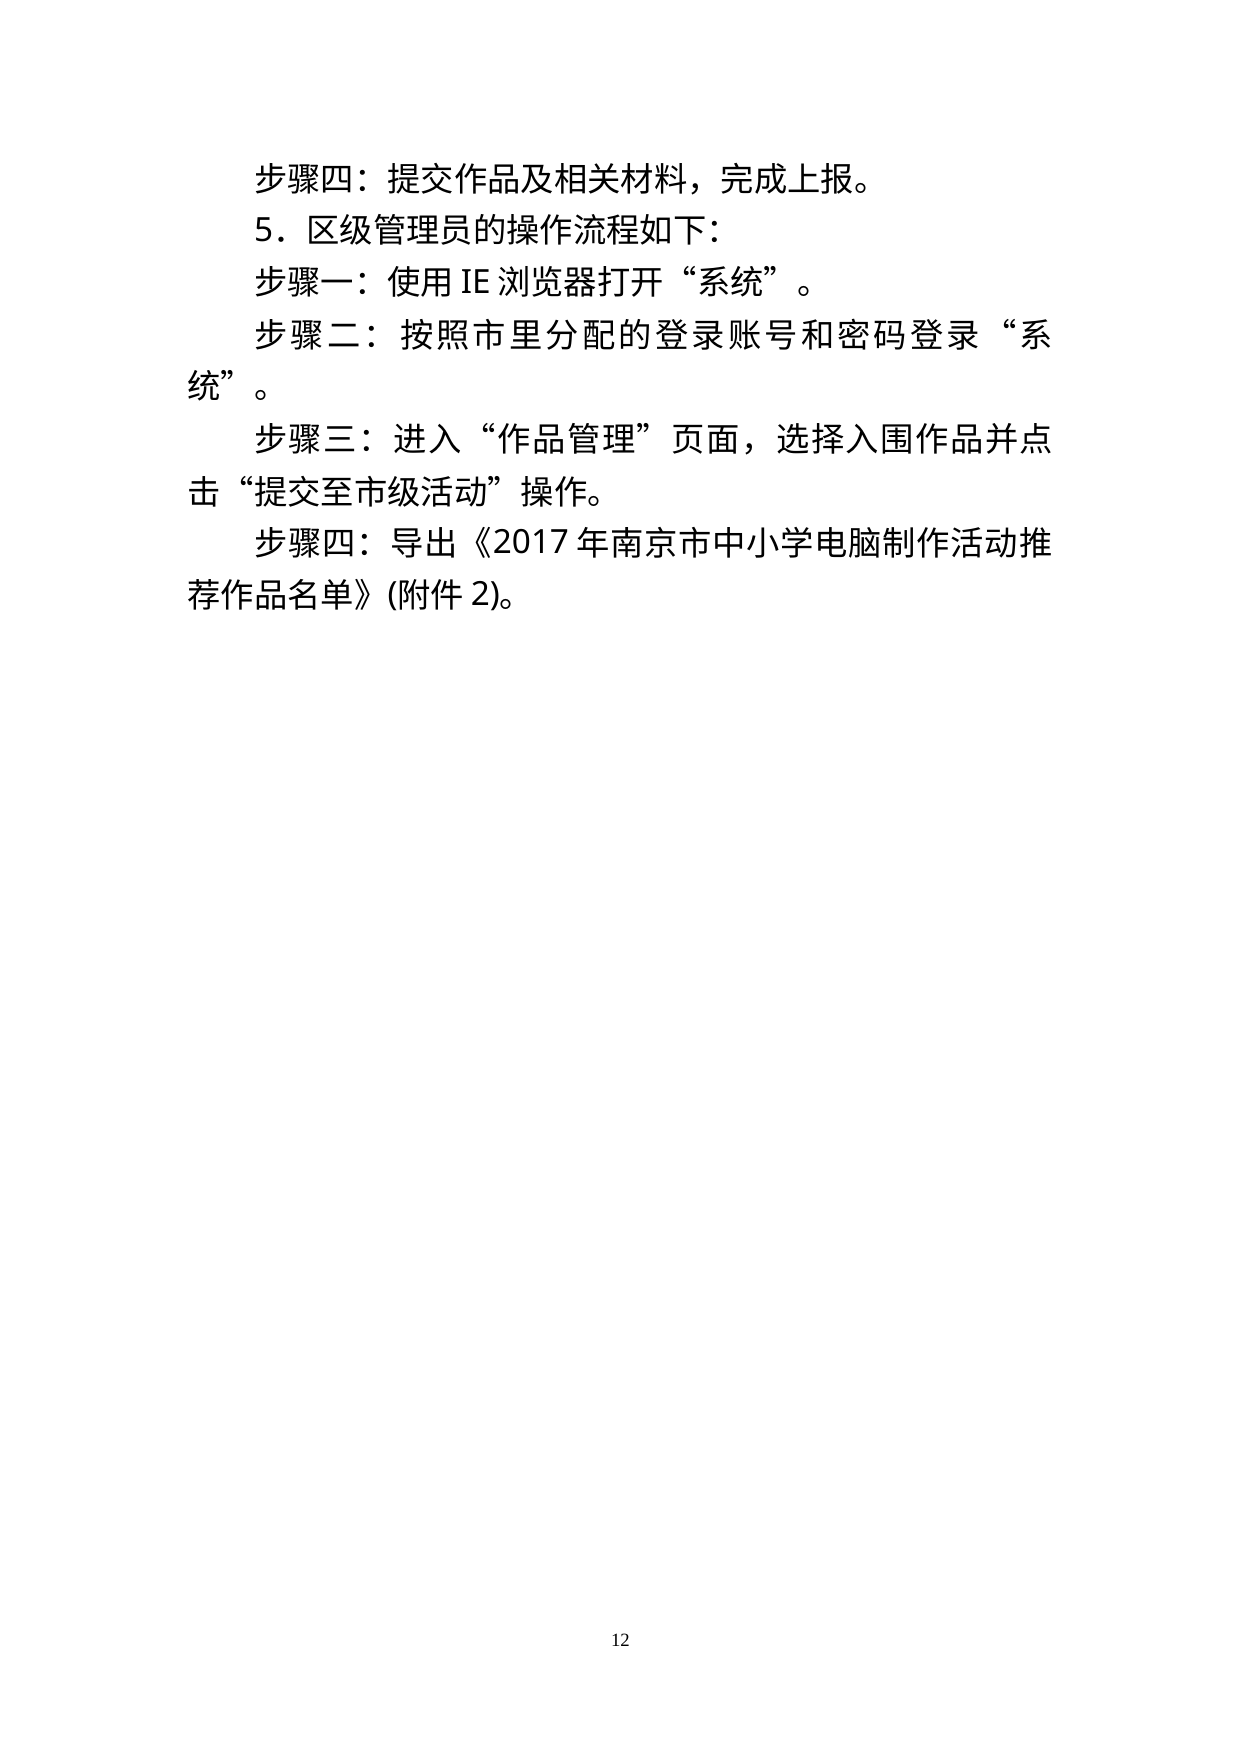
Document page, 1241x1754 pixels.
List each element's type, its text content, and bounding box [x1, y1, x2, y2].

text 步骤二：按照市里分配的登录账号和密码登录“系统”。 [187, 306, 1053, 410]
text 5．区级管理员的操作流程如下： [187, 202, 1053, 254]
text 步骤四：导出《2017年南京市中小学电脑制作活动推荐作品名单》(附件2)。 [187, 514, 1053, 619]
text 步骤一：使用IE浏览器打开“系统”。 [187, 254, 1053, 306]
text 步骤三：进入“作品管理”页面，选择入围作品并点击“提交至市级活动”操作。 [187, 410, 1053, 514]
text 步骤四：提交作品及相关材料，完成上报。 [187, 150, 1053, 202]
